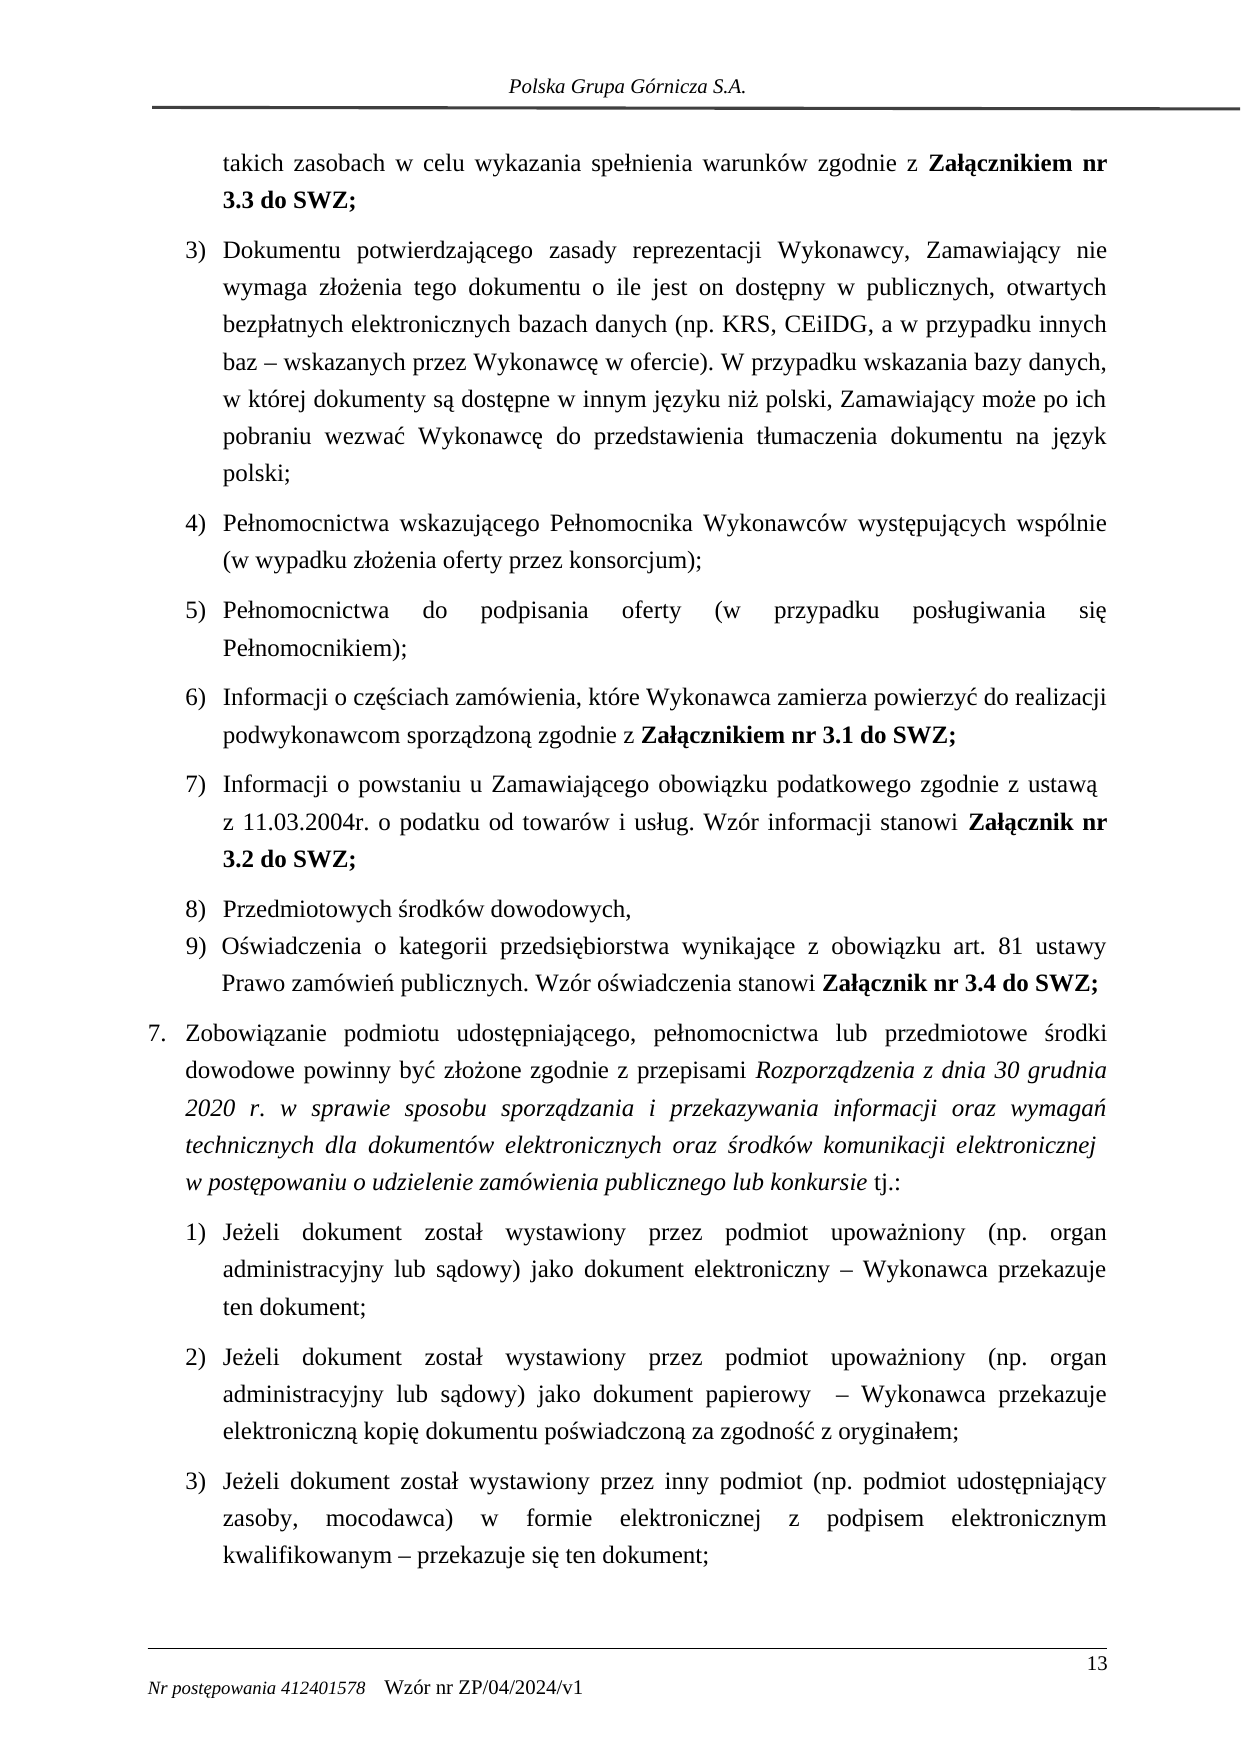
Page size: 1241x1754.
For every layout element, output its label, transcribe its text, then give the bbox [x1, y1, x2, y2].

list Jeżeli dokument został wystawiony przez inny podmiot (np. podmiot udostępniający zasoby, mocodawca) w formie elektronicznej z podpisem elektronicznym kwalifikowanym – przekazuje się ten dokument; [185, 1466, 1107, 1569]
list Dokumentu potwierdzającego zasady reprezentacji Wykonawcy, Zamawiający nie wymaga złożenia tego dokumentu o ile jest on dostępny w publicznych, otwartych bezpłatnych elektronicznych bazach danych (np. KRS, CEiIDG, a w przypadku innych baz – wskazanych przez Wykonawcę w ofercie). W przypadku wskazania bazy danych, w której dokumenty są dostępne w innym języku niż polski, Zamawiający może po ich pobraniu wezwać Wykonawcę do przedstawienia tłumaczenia dokumentu na język polski; [185, 235, 1107, 487]
list Pełnomocnictwa wskazującego Pełnomocnika Wykonawców występujących wspólnie (w wypadku złożenia oferty przez konsorcjum); [185, 508, 1107, 574]
list Oświadczenia o kategorii przedsiębiorstwa wynikające z obowiązku art. 81 ustawy Prawo zamówień publicznych. Wzór oświadczenia stanowi Załącznik nr 3.4 do SWZ; [186, 931, 1107, 997]
list Informacji o powstaniu u Zamawiającego obowiązku podatkowego zgodnie z ustawą z 11.03.2004r. o podatku od towarów i usług. Wzór informacji stanowi Załącznik nr 3.2 do SWZ; [185, 769, 1107, 873]
list Jeżeli dokument został wystawiony przez podmiot upoważniony (np. organ administracyjny lub sądowy) jako dokument papierowy – Wykonawca przekazuje elektroniczną kopię dokumentu poświadczoną za zgodność z oryginałem; [185, 1342, 1107, 1445]
list Pełnomocnictwa do podpisania oferty (w przypadku posługiwania się Pełnomocnikiem); [185, 595, 1107, 661]
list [185, 148, 1107, 214]
list Przedmiotowych środków dowodowych, [185, 894, 1107, 923]
list Informacji o częściach zamówienia, które Wykonawca zamierza powierzyć do realizacji podwykonawcom sporządzoną zgodnie z Załącznikiem nr 3.1 do SWZ; [185, 682, 1107, 748]
list Jeżeli dokument został wystawiony przez podmiot upoważniony (np. organ administracyjny lub sądowy) jako dokument elektroniczny – Wykonawca przekazuje ten dokument; [185, 1217, 1107, 1321]
list Zobowiązanie podmiotu udostępniającego, pełnomocnictwa lub przedmiotowe środki dowodowe powinny być złożone zgodnie z przepisami Rozporządzenia z dnia 30 grudnia 2020 r. w sprawie sposobu sporządzania i przekazywania informacji oraz wymagań technicznych dla dokumentów elektronicznych oraz środków komunikacji elektronicznej w postępowaniu o udzielenie zamówienia publicznego lub konkursie tj.: [148, 1018, 1107, 1196]
